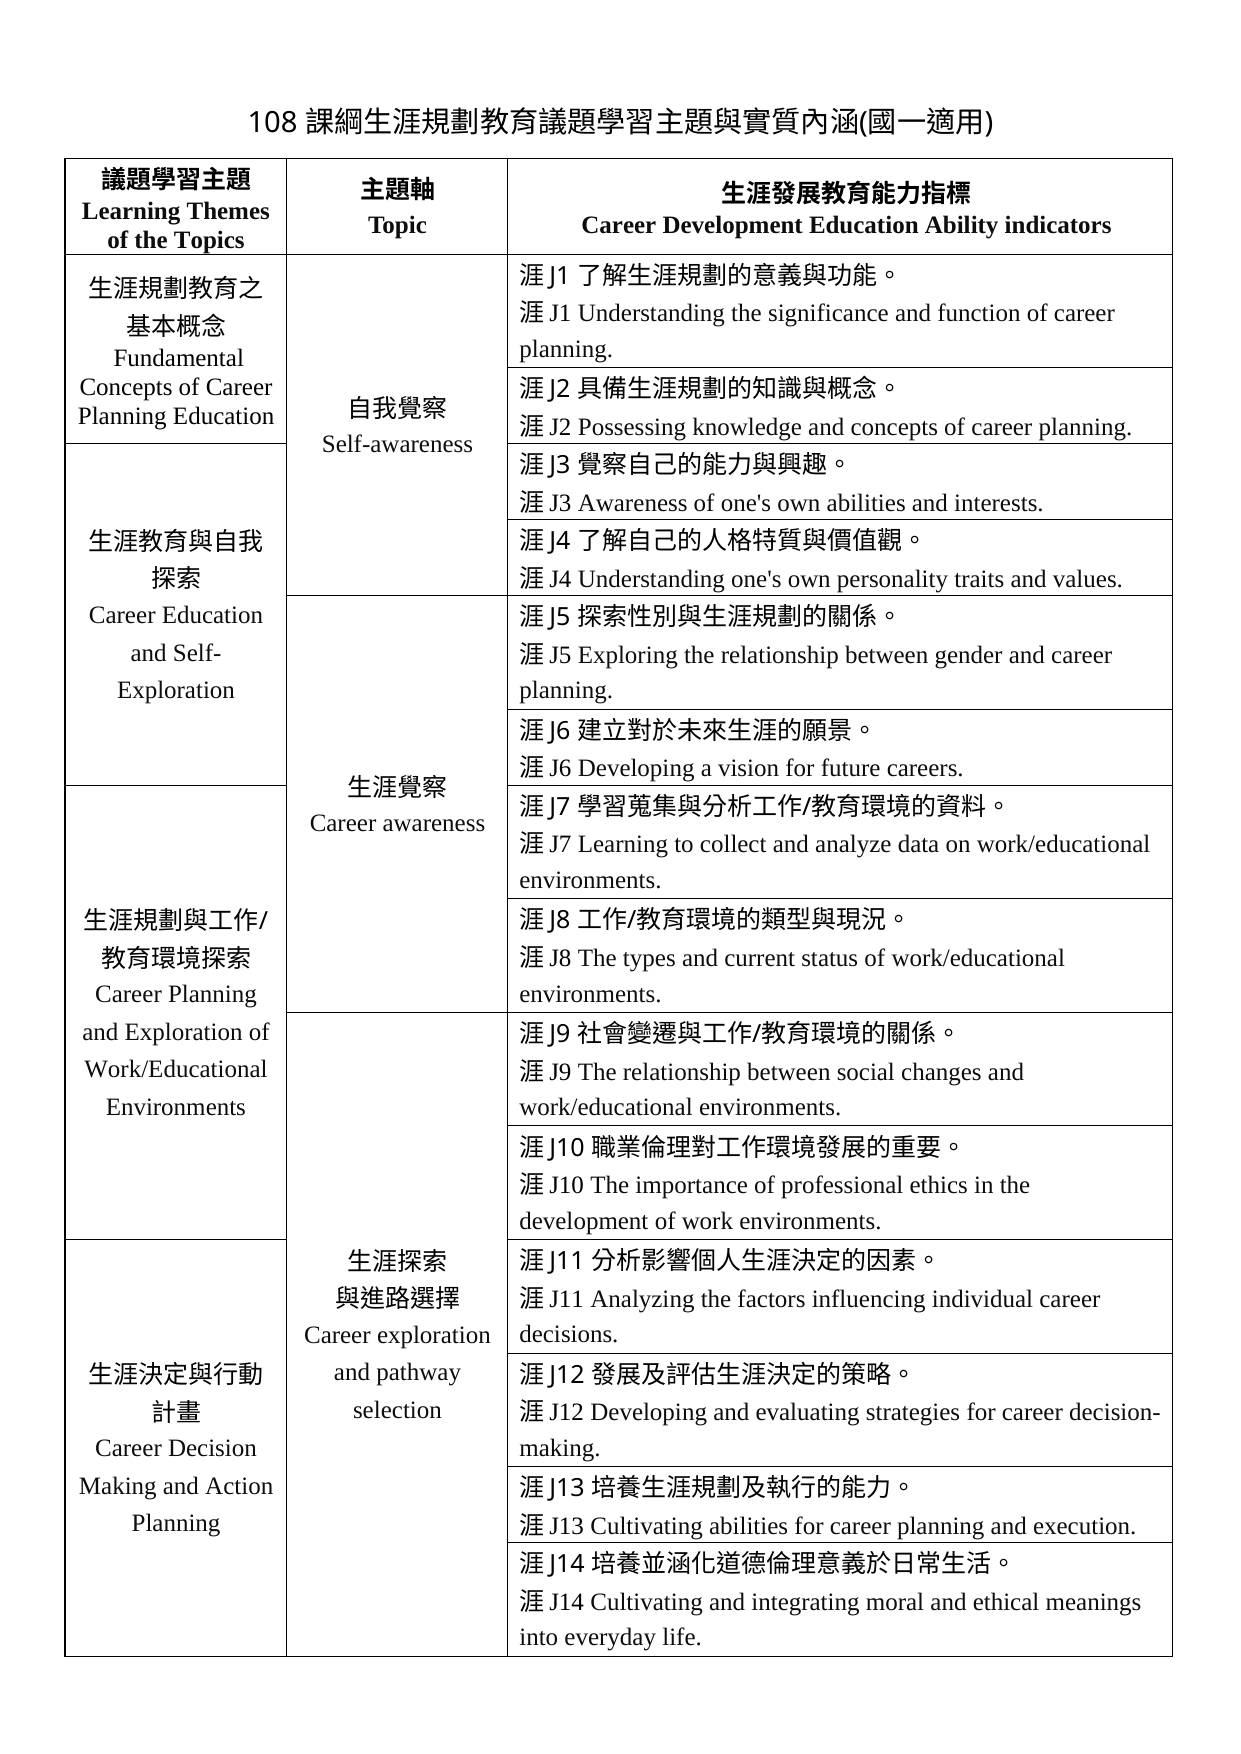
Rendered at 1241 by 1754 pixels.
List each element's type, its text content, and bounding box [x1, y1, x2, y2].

table_cell 生涯規劃教育之基本概念 Fundamental Concepts of Career Planning Education [66, 255, 286, 443]
text 108 課綱生涯規劃教育議題學習主題與實質內涵(國一適用) [65, 82, 1175, 157]
table_header 主題軸 Topic [287, 159, 507, 253]
table_cell 涯J10 職業倫理對工作環境發展的重要。 涯J10 The importance of professional ethics in the development of work environments. [508, 1126, 1172, 1239]
table_cell 生涯教育與自我探索 Career Education and Self-Exploration [66, 444, 286, 785]
table_cell 涯J8 工作/教育環境的類型與現況。 涯J8 The types and current status of work/educational environments. [508, 899, 1172, 1012]
table_cell 涯J12 發展及評估生涯決定的策略。 涯J12 Developing and evaluating strategies for career decision-making. [508, 1354, 1172, 1466]
table_cell 涯J14 培養並涵化道德倫理意義於日常生活。 涯J14 Cultivating and integrating moral and ethical meanings into everyday life. [508, 1543, 1172, 1656]
table_cell 生涯決定與行動計畫 Career Decision Making and Action Planning [66, 1240, 286, 1656]
table_cell 涯J1 了解生涯規劃的意義與功能。 涯J1 Understanding the significance and function of career planning. [508, 255, 1172, 367]
table_cell 涯J2 具備生涯規劃的知識與概念。 涯J2 Possessing knowledge and concepts of career planning. [508, 368, 1172, 443]
table_cell 生涯覺察 Career awareness [287, 596, 507, 1012]
table_cell 生涯探索 與進路選擇 Career exploration and pathway selection [287, 1013, 507, 1656]
table_cell 涯J4 了解自己的人格特質與價值觀。 涯J4 Understanding one's own personality traits and values. [508, 520, 1172, 595]
table_header 生涯發展教育能力指標 Career Development Education Ability indicators [508, 159, 1172, 253]
table_cell 自我覺察 Self-awareness [287, 255, 507, 595]
table_cell 涯J6 建立對於未來生涯的願景。 涯J6 Developing a vision for future careers. [508, 710, 1172, 785]
table_cell 生涯規劃與工作/教育環境探索 Career Planning and Exploration of Work/Educational Environments [66, 786, 286, 1239]
table_cell 涯J3 覺察自己的能力與興趣。 涯J3 Awareness of one's own abilities and interests. [508, 444, 1172, 519]
table_header 議題學習主題 Learning Themes of the Topics [66, 159, 286, 253]
table_cell 涯J7 學習蒐集與分析工作/教育環境的資料。 涯J7 Learning to collect and analyze data on work/educational environments. [508, 786, 1172, 898]
table_cell 涯J11 分析影響個人生涯決定的因素。 涯J11 Analyzing the factors influencing individual career decisions. [508, 1240, 1172, 1352]
table_cell 涯J9 社會變遷與工作/教育環境的關係。 涯J9 The relationship between social changes and work/educational environments. [508, 1013, 1172, 1125]
table_cell 涯J5 探索性別與生涯規劃的關係。 涯J5 Exploring the relationship between gender and career planning. [508, 596, 1172, 709]
table_cell 涯J13 培養生涯規劃及執行的能力。 涯J13 Cultivating abilities for career planning and execution. [508, 1467, 1172, 1542]
